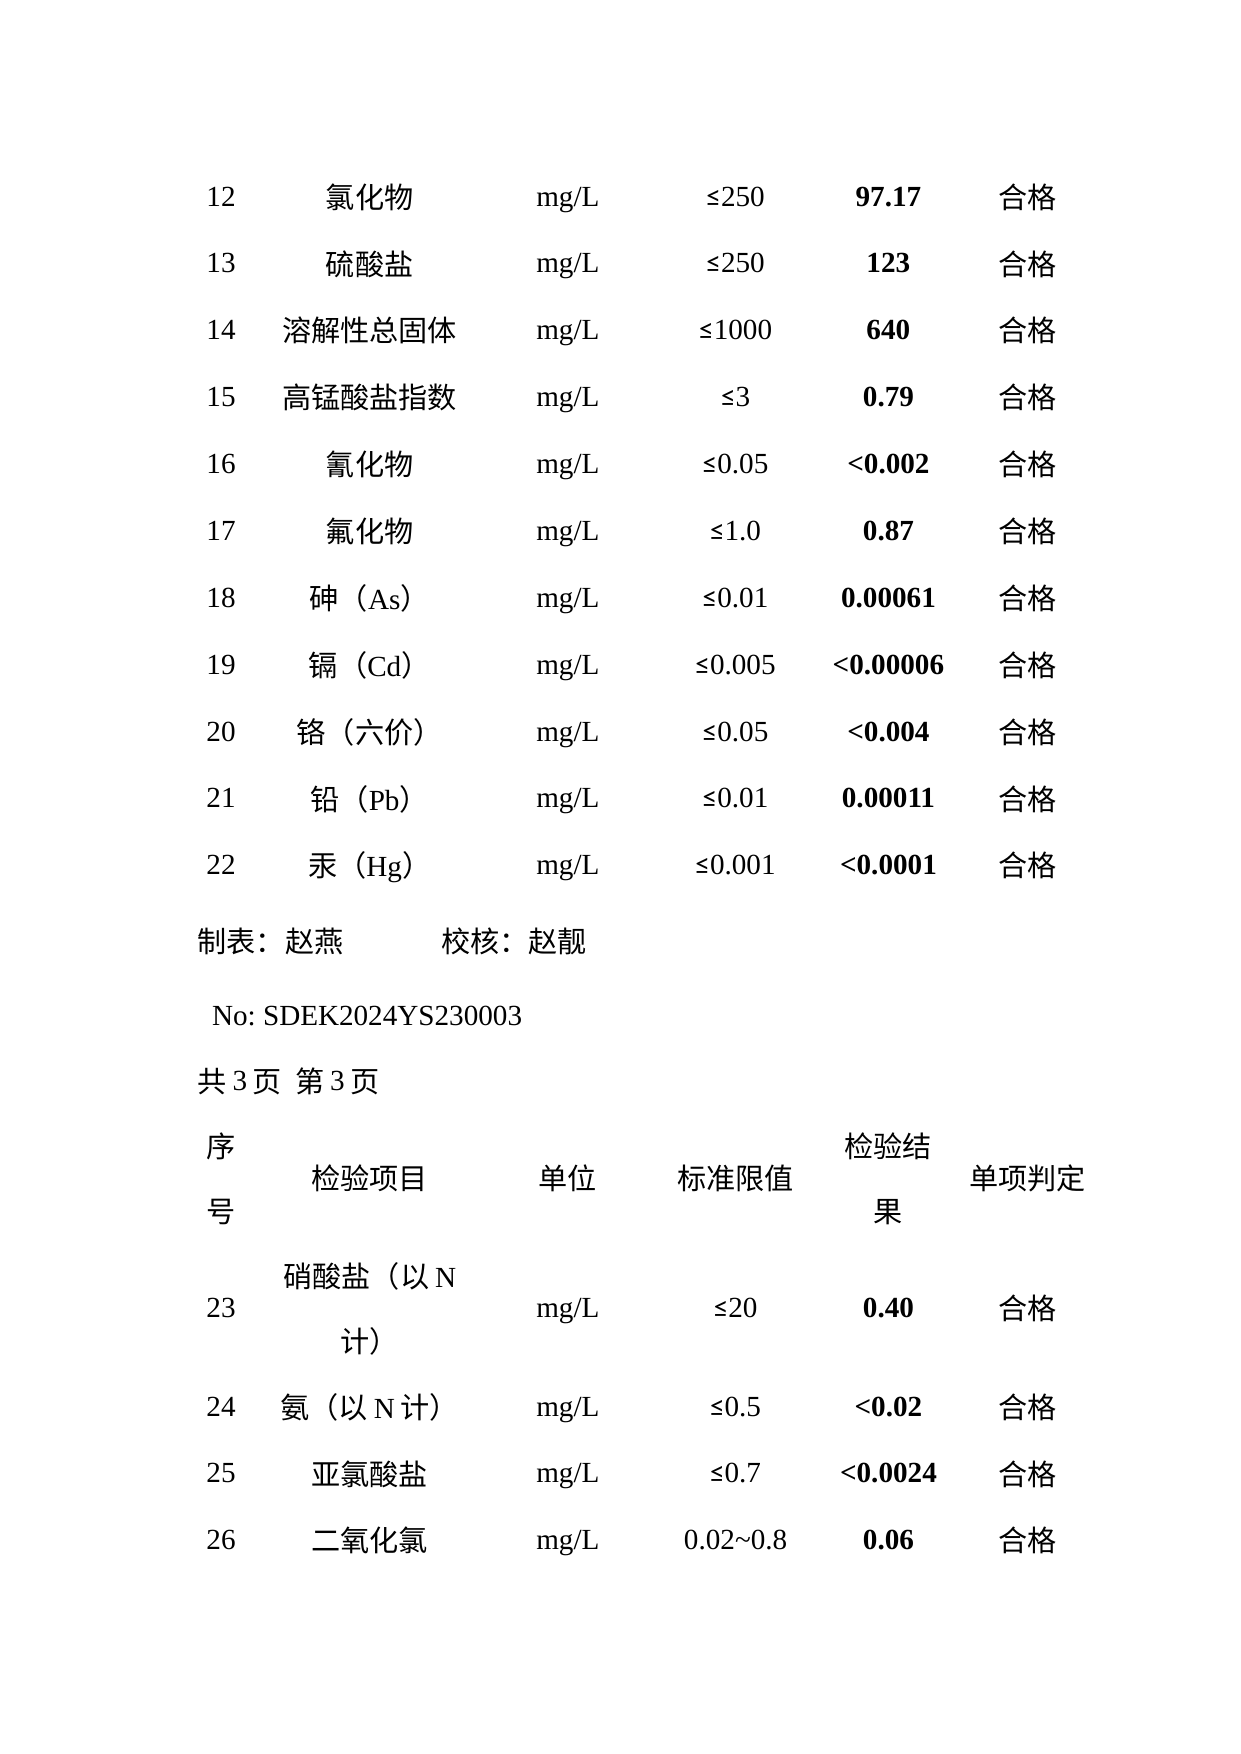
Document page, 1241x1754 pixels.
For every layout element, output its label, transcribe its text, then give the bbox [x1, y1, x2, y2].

table_cell mg/L [483, 831, 652, 898]
table_cell 123 [819, 229, 957, 296]
table_cell <0.00006 [819, 630, 957, 697]
table_cell ≤0.005 [652, 630, 819, 697]
table_cell <0.0001 [819, 831, 957, 898]
table_cell 24 [186, 1372, 255, 1439]
table_cell 铬（六价） [255, 697, 483, 764]
table_cell mg/L [483, 630, 652, 697]
table_cell mg/L [483, 1506, 652, 1573]
table_cell 合格 [958, 630, 1097, 697]
table_cell ≤0.01 [652, 764, 819, 831]
table_cell 汞（Hg） [255, 831, 483, 898]
table_cell 二氧化氯 [255, 1506, 483, 1573]
table_cell 合格 [958, 1372, 1097, 1439]
table_cell ≤20 [652, 1242, 819, 1372]
table_cell mg/L [483, 430, 652, 496]
table_cell ≤0.5 [652, 1372, 819, 1439]
table_cell 砷（As） [255, 563, 483, 630]
table_cell 20 [186, 697, 255, 764]
table_cell ≤250 [652, 162, 819, 229]
table_cell ≤3 [652, 363, 819, 429]
table_cell 26 [186, 1506, 255, 1573]
table_cell 溶解性总固体 [255, 296, 483, 363]
table_cell <0.02 [819, 1372, 957, 1439]
table_cell 氟化物 [255, 496, 483, 563]
table_cell 25 [186, 1439, 255, 1506]
table_cell No: SDEK2024YS230003 共3页 第3页 [186, 982, 1097, 1112]
table_cell mg/L [483, 296, 652, 363]
table_cell 0.00061 [819, 563, 957, 630]
table_cell 0.00011 [819, 764, 957, 831]
table_cell 21 [186, 764, 255, 831]
table_cell 合格 [958, 1242, 1097, 1372]
table_cell mg/L [483, 563, 652, 630]
table_cell ≤1000 [652, 296, 819, 363]
table_cell 13 [186, 229, 255, 296]
table_cell 0.87 [819, 496, 957, 563]
table_cell 合格 [958, 162, 1097, 229]
table_cell 0.06 [819, 1506, 957, 1573]
table_cell 23 [186, 1242, 255, 1372]
table_cell 0.79 [819, 363, 957, 429]
table_cell 16 [186, 430, 255, 496]
table_cell mg/L [483, 363, 652, 429]
table_cell mg/L [483, 697, 652, 764]
table_cell mg/L [483, 1439, 652, 1506]
table_cell 0.02~0.8 [652, 1506, 819, 1573]
table_cell mg/L [483, 229, 652, 296]
table_cell ≤0.05 [652, 697, 819, 764]
table_cell 合格 [958, 831, 1097, 898]
table_cell 单位 [483, 1112, 652, 1242]
table_cell 14 [186, 296, 255, 363]
table_cell 标准限值 [652, 1112, 819, 1242]
table_cell ≤1.0 [652, 496, 819, 563]
table_cell mg/L [483, 764, 652, 831]
table_cell 合格 [958, 697, 1097, 764]
table_cell 合格 [958, 1506, 1097, 1573]
table_cell 检验结果 [819, 1112, 957, 1242]
table_cell ≤0.001 [652, 831, 819, 898]
table_cell ≤0.01 [652, 563, 819, 630]
table_cell 硫酸盐 [255, 229, 483, 296]
table_cell mg/L [483, 1372, 652, 1439]
table_cell 640 [819, 296, 957, 363]
table_cell ≤0.7 [652, 1439, 819, 1506]
table_cell 18 [186, 563, 255, 630]
table_cell 镉（Cd） [255, 630, 483, 697]
table_cell 19 [186, 630, 255, 697]
table_cell 序号 [186, 1112, 255, 1242]
table_cell 合格 [958, 1439, 1097, 1506]
table_cell 单项判定 [958, 1112, 1097, 1242]
table_cell 制表：赵燕 校核：赵靓 [186, 898, 1097, 982]
table_cell 合格 [958, 496, 1097, 563]
table_cell ≤250 [652, 229, 819, 296]
table_cell 合格 [958, 563, 1097, 630]
table_cell 亚氯酸盐 [255, 1439, 483, 1506]
table_cell <0.002 [819, 430, 957, 496]
table_cell 15 [186, 363, 255, 429]
table_cell mg/L [483, 1242, 652, 1372]
table_cell <0.0024 [819, 1439, 957, 1506]
table_cell 合格 [958, 363, 1097, 429]
table_cell 合格 [958, 764, 1097, 831]
table_cell 检验项目 [255, 1112, 483, 1242]
table_cell <0.004 [819, 697, 957, 764]
table_cell 合格 [958, 296, 1097, 363]
table_cell 12 [186, 162, 255, 229]
table_cell 铅（Pb） [255, 764, 483, 831]
table_cell 17 [186, 496, 255, 563]
table_cell 硝酸盐（以N计） [255, 1242, 483, 1372]
table_cell mg/L [483, 162, 652, 229]
table_cell 97.17 [819, 162, 957, 229]
table_cell mg/L [483, 496, 652, 563]
table_cell ≤0.05 [652, 430, 819, 496]
table_cell 氨（以N计） [255, 1372, 483, 1439]
table_cell 合格 [958, 229, 1097, 296]
table_cell 合格 [958, 430, 1097, 496]
table_cell 0.40 [819, 1242, 957, 1372]
table_cell 氯化物 [255, 162, 483, 229]
table_cell 氰化物 [255, 430, 483, 496]
table_cell 高锰酸盐指数 [255, 363, 483, 429]
table_cell 22 [186, 831, 255, 898]
